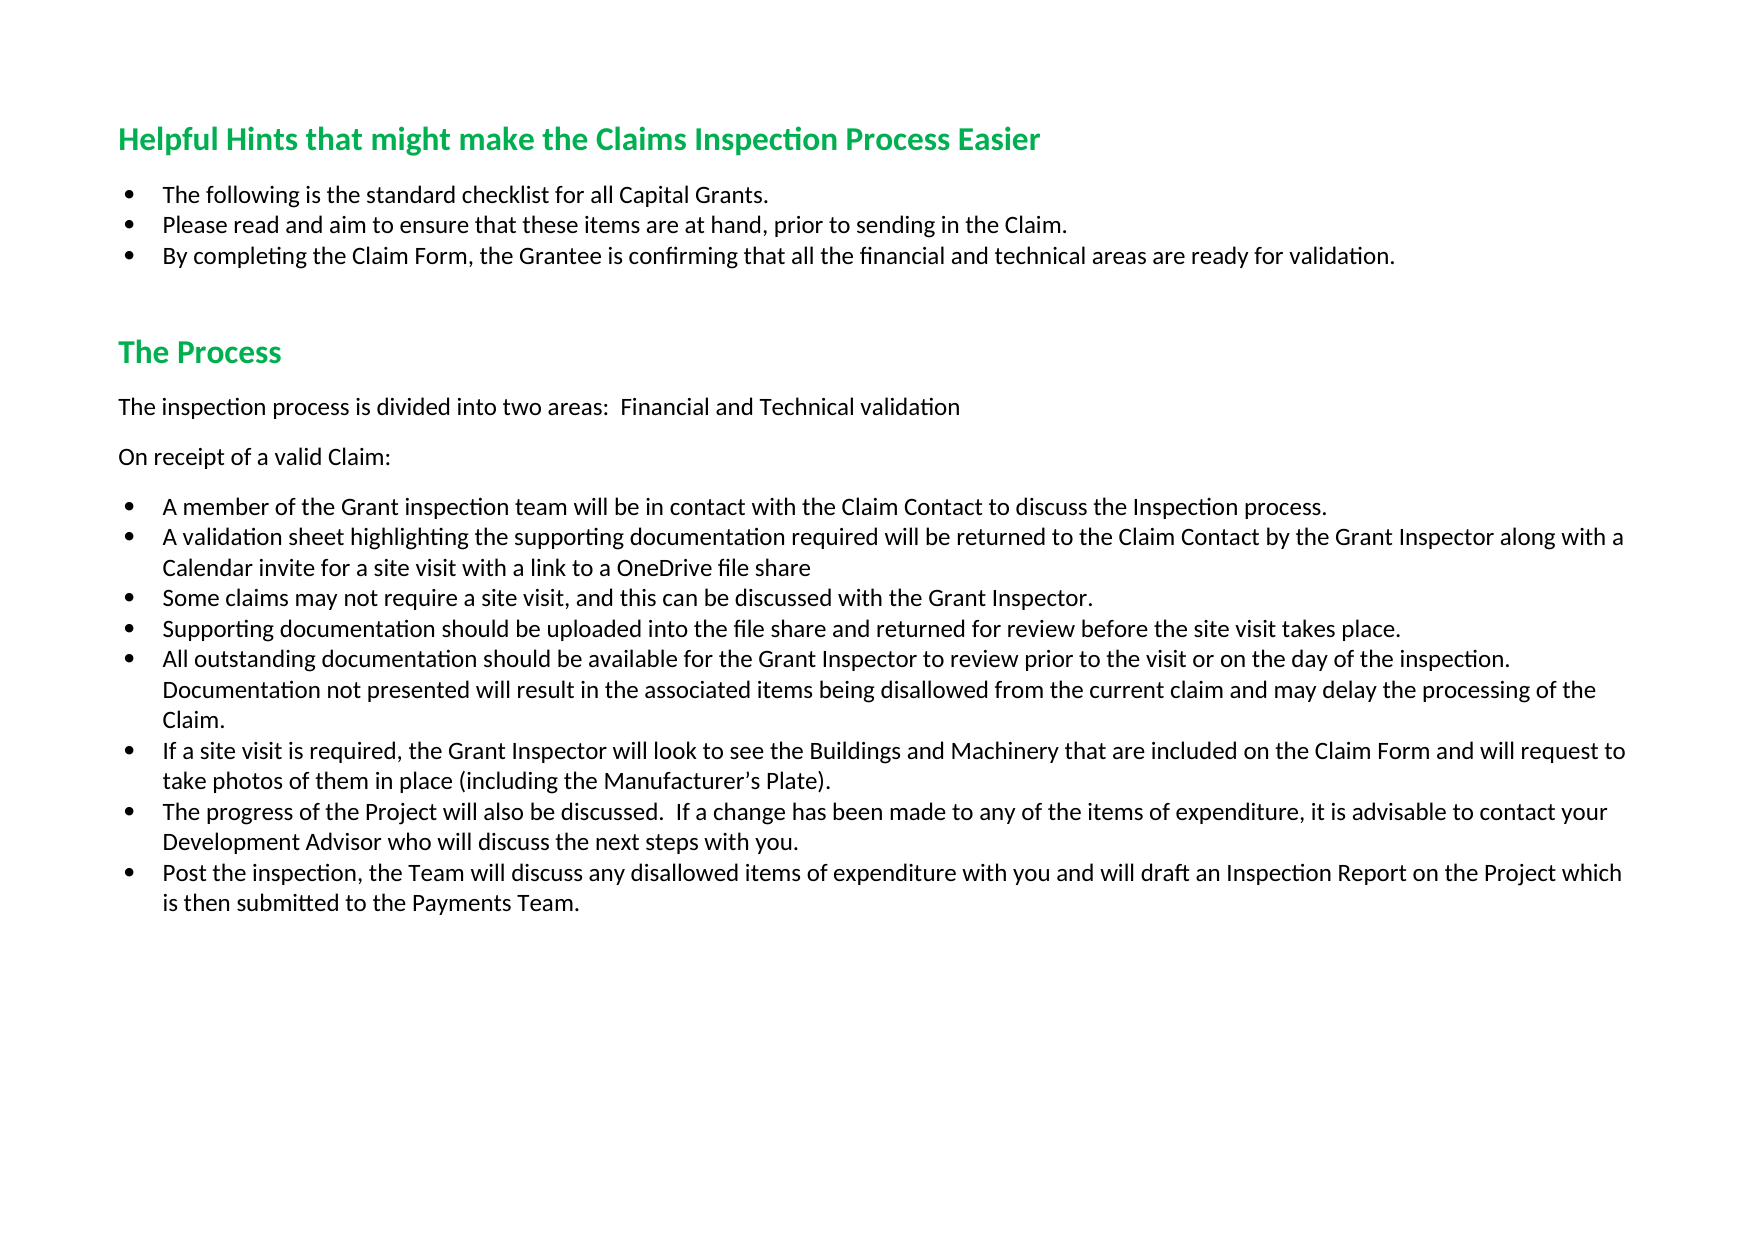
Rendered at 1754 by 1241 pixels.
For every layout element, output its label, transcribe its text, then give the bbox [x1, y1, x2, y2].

list If a site visit is required, the Grant Inspector will look to see the Buildings and Machinery that are included on the Claim Form and will request to take photos of them in place (including the Manufacturer’s Plate). [125, 735, 1636, 796]
text On receipt of a valid Claim: [118, 441, 1636, 472]
list A member of the Grant inspection team will be in contact with the Claim Contact to discuss the Inspection process. [125, 491, 1636, 521]
list Supporting documentation should be uploaded into the file share and returned for review before the site visit takes place. [125, 613, 1636, 643]
list Post the inspection, the Team will discuss any disallowed items of expenditure with you and will draft an Inspection Report on the Project which is then submitted to the Payments Team. [125, 857, 1636, 918]
text The inspection process is divided into two areas: Financial and Technical validation [118, 392, 1636, 422]
list The following is the standard checklist for all Capital Grants. [125, 179, 1636, 209]
list By completing the Claim Form, the Grantee is confirming that all the financial and technical areas are ready for validation. [125, 240, 1636, 270]
list Please read and aim to ensure that these items are at hand, prior to sending in the Claim. [125, 209, 1636, 240]
list All outstanding documentation should be available for the Grant Inspector to review prior to the visit or on the day of the inspection. Documentation not presented will result in the associated items being disallowed from the current claim and may delay the processing of the Claim. [125, 643, 1636, 735]
list A validation sheet highlighting the supporting documentation required will be returned to the Claim Contact by the Grant Inspector along with a Calendar invite for a site visit with a link to a OneDrive file share [125, 521, 1636, 582]
text The Process [118, 331, 1636, 372]
list Some claims may not require a site visit, and this can be discussed with the Grant Inspector. [125, 582, 1636, 613]
text Helpful Hints that might make the Claims Inspection Process Easier [118, 118, 1636, 159]
list The progress of the Project will also be discussed. If a change has been made to any of the items of expenditure, it is advisable to contact your Development Advisor who will discuss the next steps with you. [125, 796, 1636, 857]
